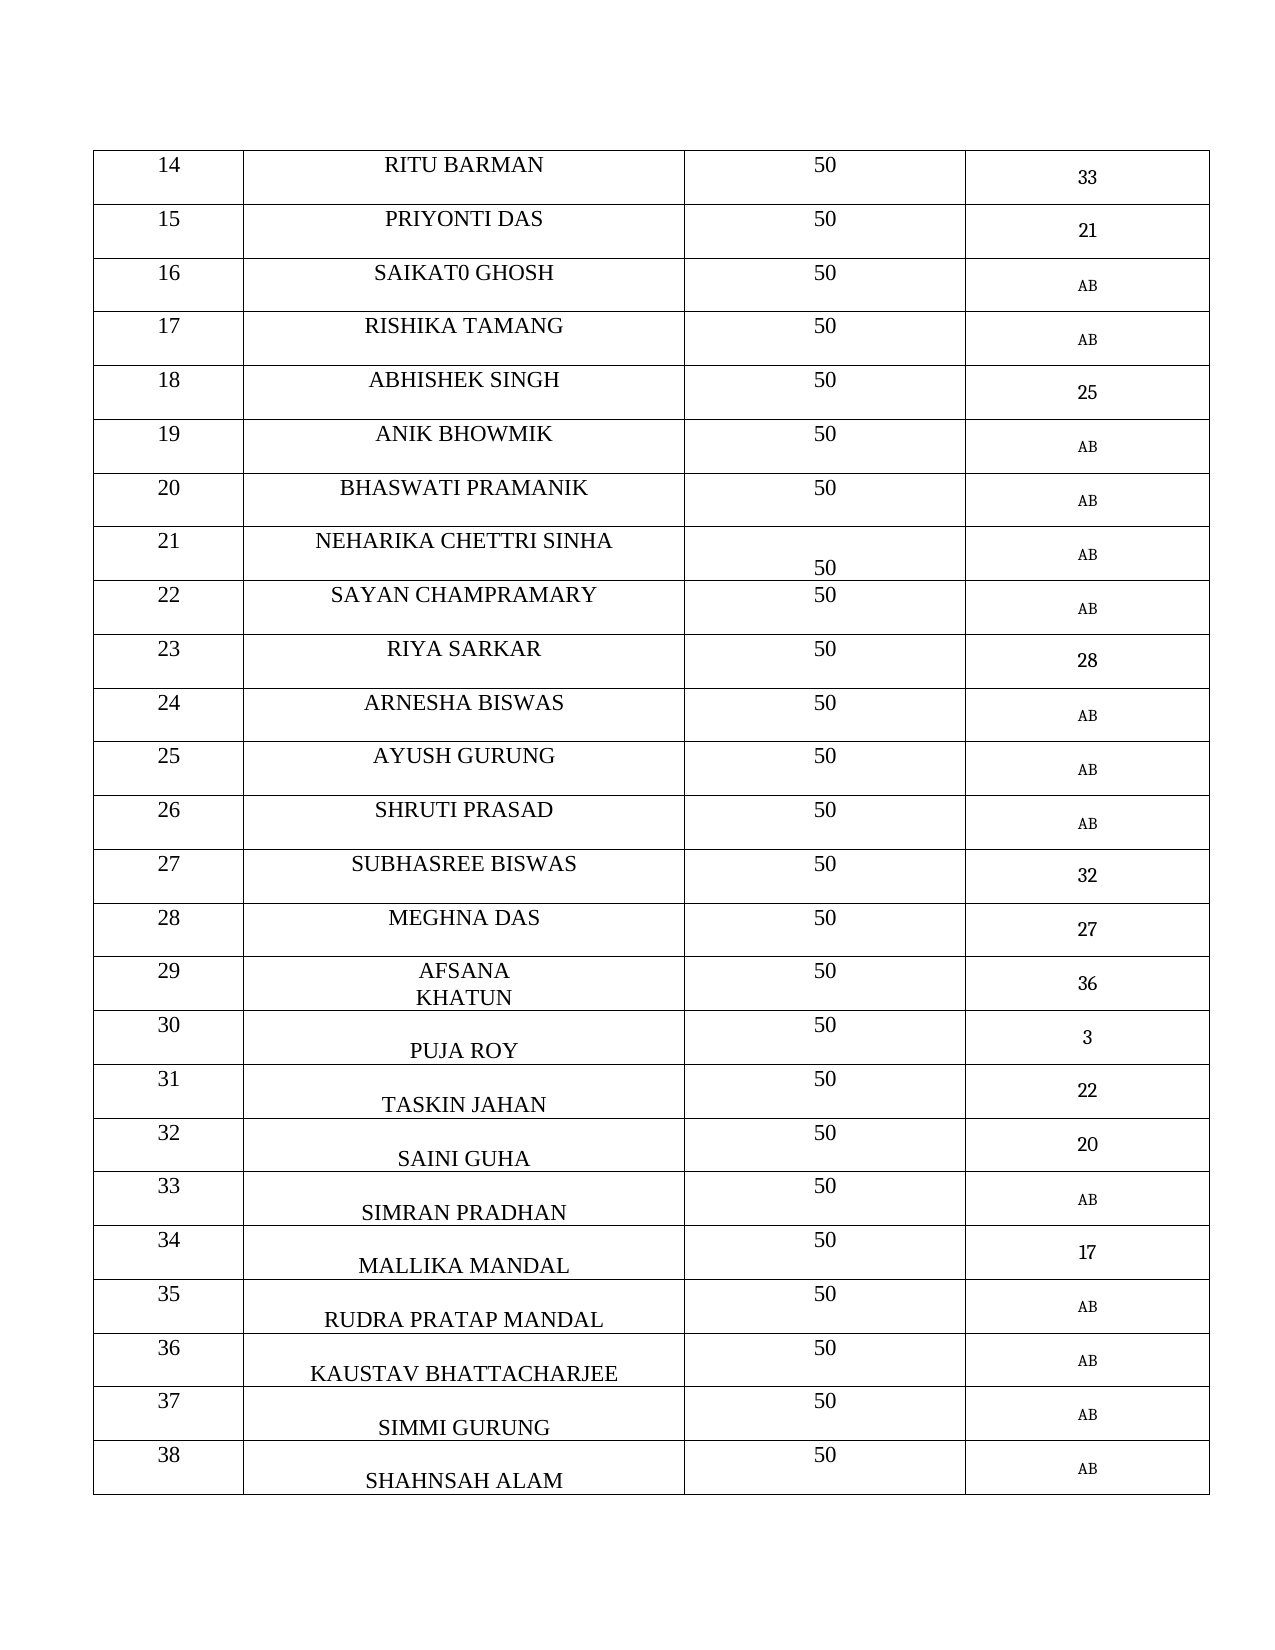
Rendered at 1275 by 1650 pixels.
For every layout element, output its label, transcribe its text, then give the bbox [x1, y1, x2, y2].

table_cell AYUSH GURUNG [244, 742, 684, 795]
table_cell ab [966, 312, 1209, 365]
table_cell BHASWATI PRAMANIK [244, 474, 684, 526]
table_cell 50 [685, 312, 965, 365]
table_cell 20 [966, 1119, 1209, 1171]
table_cell 50 [685, 904, 965, 956]
table_cell 30 [94, 1011, 243, 1064]
table_cell SHRUTI PRASAD [244, 796, 684, 849]
table_cell 27 [966, 904, 1209, 956]
table_cell 35 [94, 1280, 243, 1332]
table_cell 23 [94, 635, 243, 687]
table_cell SAYAN CHAMPRAMARY [244, 581, 684, 634]
table_cell 36 [94, 1334, 243, 1386]
table_cell 31 [94, 1065, 243, 1117]
table_cell 25 [966, 366, 1209, 419]
table_cell ABHISHEK SINGH [244, 366, 684, 419]
table_cell 50 [685, 957, 965, 1010]
table_cell SUBHASREE BISWAS [244, 850, 684, 902]
table_cell 50 [685, 420, 965, 472]
table_cell ab [966, 1387, 1209, 1440]
table_cell 32 [94, 1119, 243, 1171]
table_cell 50 [685, 1387, 965, 1440]
table_cell ab [966, 1441, 1209, 1494]
table_cell 17 [966, 1226, 1209, 1279]
table_cell 50 [685, 635, 965, 687]
table_cell 25 [94, 742, 243, 795]
table_cell ab [966, 742, 1209, 795]
table_cell 15 [94, 205, 243, 257]
table_cell 33 [966, 151, 1209, 204]
table_cell SIMRAN PRADHAN [244, 1172, 684, 1225]
table_cell PRIYONTI DAS [244, 205, 684, 257]
table_cell 27 [94, 850, 243, 902]
table_cell 22 [94, 581, 243, 634]
table_cell 29 [94, 957, 243, 1010]
table_cell RITU BARMAN [244, 151, 684, 204]
table_cell 38 [94, 1441, 243, 1494]
table_cell 22 [966, 1065, 1209, 1117]
table_cell 50 [685, 259, 965, 311]
table_cell MALLIKA MANDAL [244, 1226, 684, 1279]
table_cell 36 [966, 957, 1209, 1010]
table_cell 28 [966, 635, 1209, 687]
table_cell 50 [685, 581, 965, 634]
table_cell ANIK BHOWMIK [244, 420, 684, 472]
table_cell ab [966, 259, 1209, 311]
table_cell 34 [94, 1226, 243, 1279]
table_cell 21 [966, 205, 1209, 257]
table_cell 32 [966, 850, 1209, 902]
table_cell 50 [685, 1280, 965, 1332]
table_cell ab [966, 581, 1209, 634]
table_cell SAINI GUHA [244, 1119, 684, 1171]
table_cell 24 [94, 689, 243, 741]
table_cell 50 [685, 796, 965, 849]
table_cell 50 [685, 742, 965, 795]
table_cell 50 [685, 1441, 965, 1494]
table_cell 50 [685, 205, 965, 257]
table_cell 50 [685, 1119, 965, 1171]
table_cell 50 [685, 151, 965, 204]
table_cell 3 [966, 1011, 1209, 1064]
table_cell ab [966, 420, 1209, 472]
table_cell ab [966, 796, 1209, 849]
table_cell 50 [685, 1065, 965, 1117]
table_cell 50 [685, 527, 965, 580]
table_cell SIMMI GURUNG [244, 1387, 684, 1440]
table_cell ab [966, 474, 1209, 526]
table_cell TASKIN JAHAN [244, 1065, 684, 1117]
table_cell 14 [94, 151, 243, 204]
table_cell 26 [94, 796, 243, 849]
table_cell ARNESHA BISWAS [244, 689, 684, 741]
table_cell AFSANA KHATUN [244, 957, 684, 1010]
table_cell MEGHNA DAS [244, 904, 684, 956]
table_cell RIYA SARKAR [244, 635, 684, 687]
table_cell 50 [685, 1226, 965, 1279]
table_cell ab [966, 689, 1209, 741]
table_cell 17 [94, 312, 243, 365]
table_cell 50 [685, 1172, 965, 1225]
table_cell ab [966, 1172, 1209, 1225]
table_cell 50 [685, 850, 965, 902]
table_cell 21 [94, 527, 243, 580]
table_cell RUDRA PRATAP MANDAL [244, 1280, 684, 1332]
table_cell ab [966, 1280, 1209, 1332]
table_cell 16 [94, 259, 243, 311]
table_cell 50 [685, 366, 965, 419]
table_cell 50 [685, 1334, 965, 1386]
table_cell 33 [94, 1172, 243, 1225]
table_cell ab [966, 1334, 1209, 1386]
table_cell 50 [685, 1011, 965, 1064]
table_cell SHAHNSAH ALAM [244, 1441, 684, 1494]
table_cell 20 [94, 474, 243, 526]
table_cell KAUSTAV BHATTACHARJEE [244, 1334, 684, 1386]
table_cell 50 [685, 689, 965, 741]
table_cell 37 [94, 1387, 243, 1440]
table_cell RISHIKA TAMANG [244, 312, 684, 365]
table_cell SAIKAT0 GHOSH [244, 259, 684, 311]
table_cell NEHARIKA CHETTRI SINHA [244, 527, 684, 580]
table_cell 18 [94, 366, 243, 419]
table_cell PUJA ROY [244, 1011, 684, 1064]
table_cell ab [966, 527, 1209, 580]
table_cell 28 [94, 904, 243, 956]
table_cell 50 [685, 474, 965, 526]
table_cell 19 [94, 420, 243, 472]
